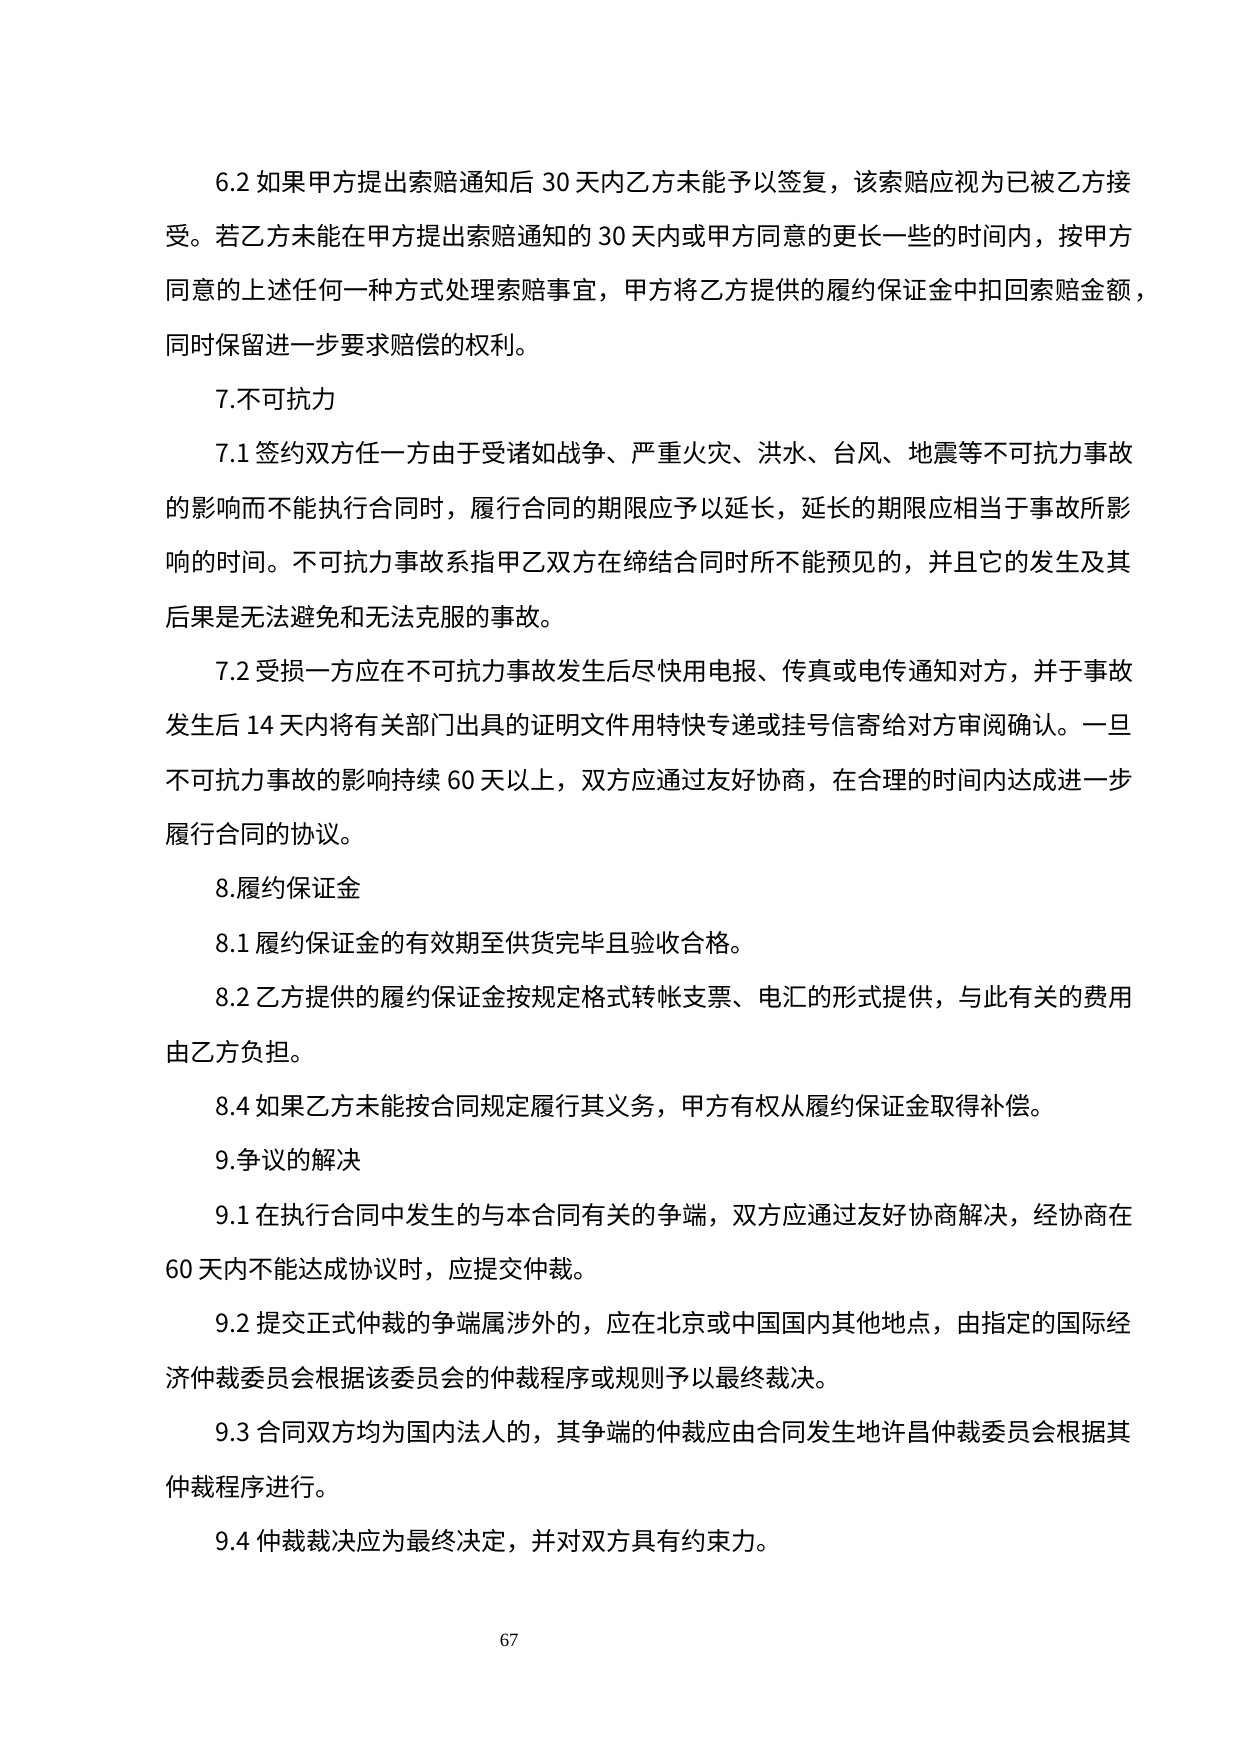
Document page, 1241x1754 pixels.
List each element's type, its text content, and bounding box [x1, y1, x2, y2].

text 8.履约保证金 [165, 869, 1134, 905]
text 8.2乙方提供的履约保证金按规定格式转帐支票、电汇的形式提供，与此有关的费用由乙方负担。 [165, 978, 1134, 1068]
text 8.4如果乙方未能按合同规定履行其义务，甲方有权从履约保证金取得补偿。 [165, 1086, 1134, 1123]
text 8.1履约保证金的有效期至供货完毕且验收合格。 [165, 923, 1134, 959]
text 9.2 提交正式仲裁的争端属涉外的，应在北京或中国国内其他地点，由指定的国际经济仲裁委员会根据该委员会的仲裁程序或规则予以最终裁决。 [165, 1304, 1134, 1394]
text 9.1在执行合同中发生的与本合同有关的争端，双方应通过友好协商解决，经协商在 60天内不能达成协议时，应提交仲裁。 [165, 1195, 1134, 1286]
text 9.4 仲裁裁决应为最终决定，并对双方具有约束力。 [165, 1521, 1134, 1558]
text 9.3 合同双方均为国内法人的，其争端的仲裁应由合同发生地许昌仲裁委员会根据其仲裁程序进行。 [165, 1413, 1134, 1503]
text 6.2 如果甲方提出索赔通知后 30天内乙方未能予以签复，该索赔应视为已被乙方接受。若乙方未能在甲方提出索赔通知的 30天内或甲方同意的更长一些的时间内，按甲方同意的上述任何一种方式处理索赔事宜，甲方将乙方提供的履约保证金中扣回索赔金额，同时保留进一步要求赔偿的权利。 [165, 162, 1134, 361]
text 7.不可抗力 [165, 379, 1134, 416]
text 9.争议的解决 [165, 1141, 1134, 1177]
text 7.2受损一方应在不可抗力事故发生后尽快用电报、传真或电传通知对方，并于事故发生后 14天内将有关部门出具的证明文件用特快专递或挂号信寄给对方审阅确认。一旦不可抗力事故的影响持续 60天以上，双方应通过友好协商，在合理的时间内达成进一步履行合同的协议。 [165, 651, 1134, 851]
text 7.1签约双方任一方由于受诸如战争、严重火灾、洪水、台风、地震等不可抗力事故的影响而不能执行合同时，履行合同的期限应予以延长，延长的期限应相当于事故所影响的时间。不可抗力事故系指甲乙双方在缔结合同时所不能预见的，并且它的发生及其后果是无法避免和无法克服的事故。 [165, 434, 1134, 633]
